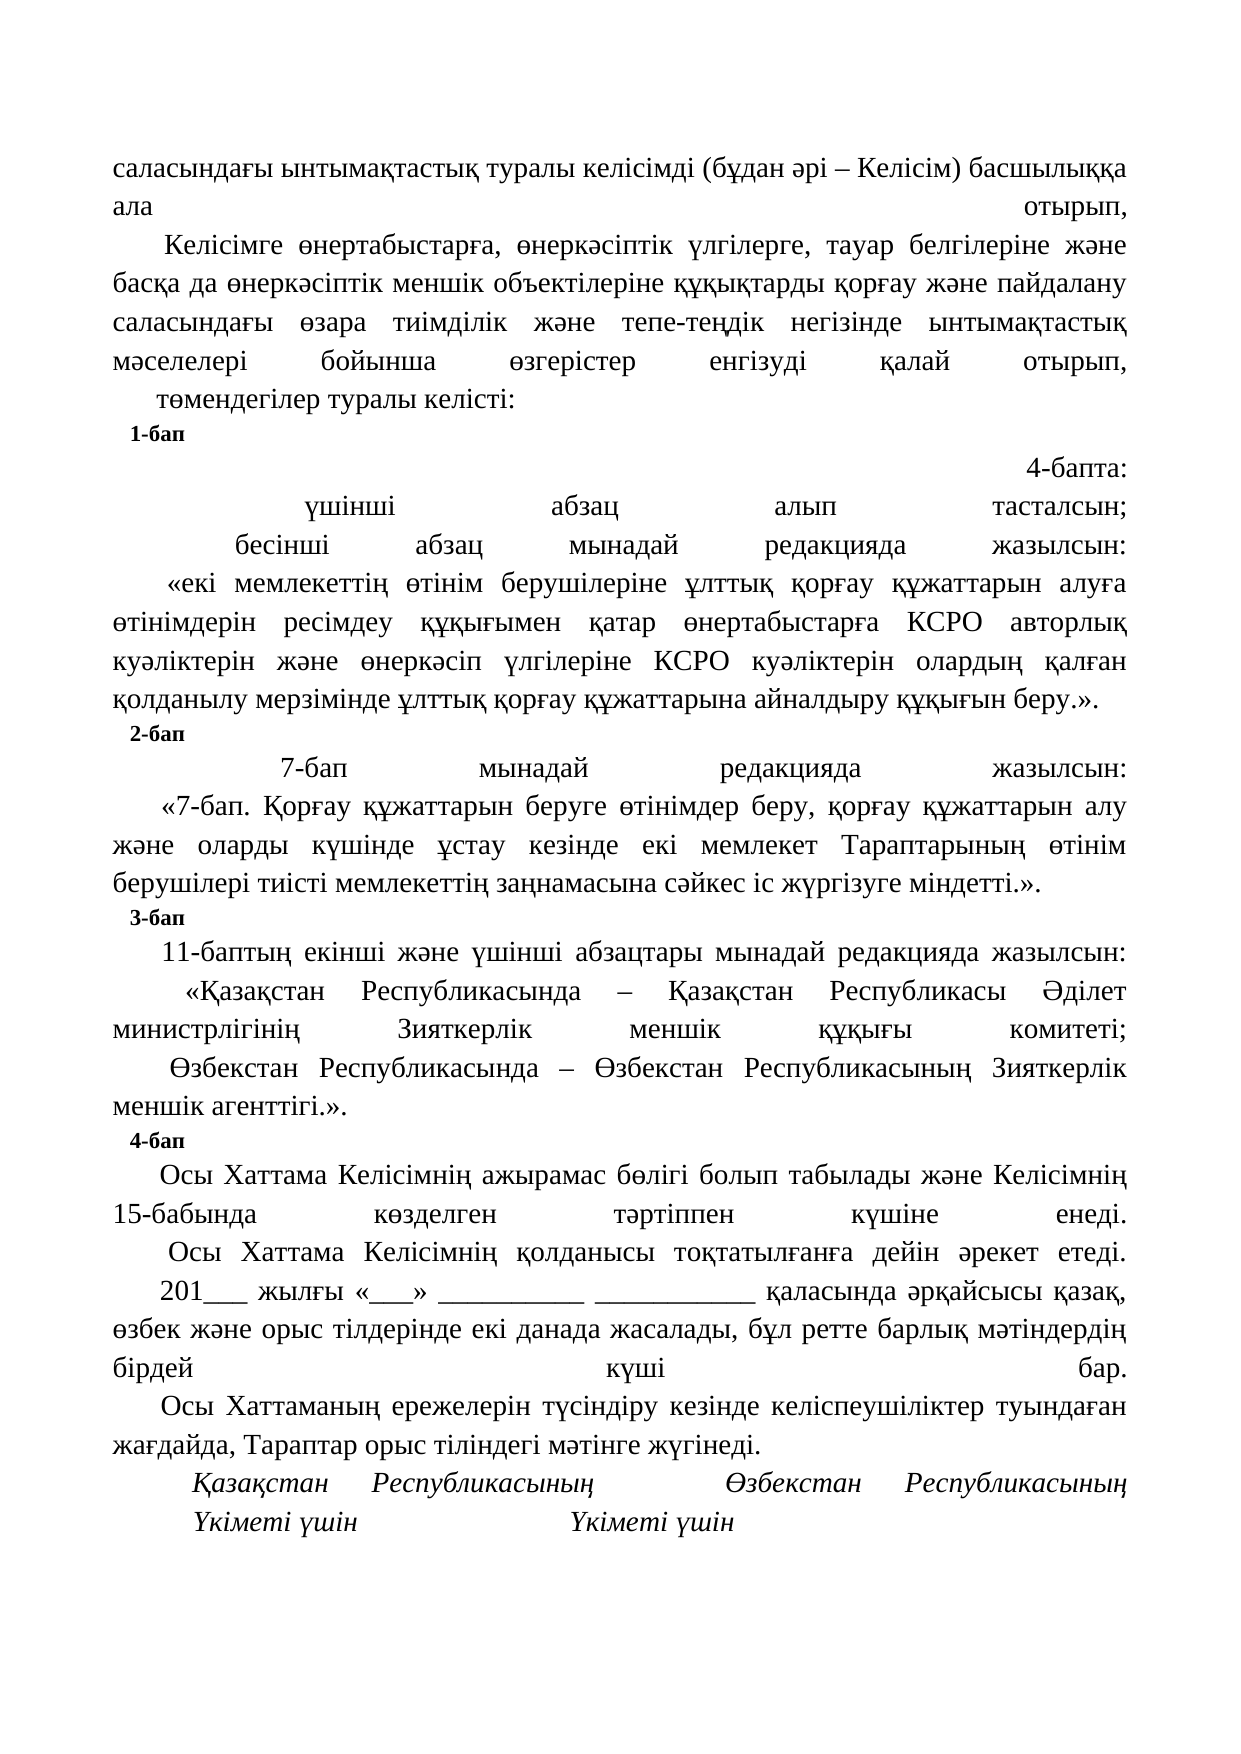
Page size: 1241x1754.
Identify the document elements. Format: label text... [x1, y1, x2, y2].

text 4-бап [112, 1127, 1128, 1153]
text 7-бап мынадай редакцияда жазылсын: «7-бап. Қорғау құжаттарын беруге өтінімдер беру, қорғау құжаттарын алу және оларды күшінде ұстау кезінде екі мемлекет Тараптарының өтінім берушілері тиісті мемлекеттің заңнамасына сәйкес іс жүргізуге міндетті.». [112, 750, 1128, 899]
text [112, 150, 1128, 415]
text 3-бап [112, 904, 1128, 931]
text Осы Хаттама Келісімнің ажырамас бөлігі болып табылады және Келісімнің 15-бабында көзделген тәртіппен күшіне енеді. Осы Хаттама Келісімнің қолданысы тоқтатылғанға дейін әрекет етеді. 201___ жылғы «___» __________ ___________ қаласында әрқайсысы қазақ, өзбек және орыс тілдерінде екі данада жасалады, бұл ретте барлық мәтіндердің бірдей күші бар. Осы Хаттаманың ережелерін түсіндіру кезінде келіспеушіліктер туындаған жағдайда, Тараптар орыс тіліндегі мәтінге жүгінеді. [112, 1157, 1128, 1461]
text Қазақстан Республикасының Өзбекстан Республикасының Үкіметі үшін Үкіметі үшін [112, 1466, 1128, 1538]
text 4-бапта: үшінші абзац алып тасталсын; бесінші абзац мынадай редакцияда жазылсын: «екі мемлекеттің өтінім берушілеріне ұлттық қорғау құжаттарын алуға өтінімдерін ресімдеу құқығымен қатар өнертабыстарға КСРО авторлық куәліктерін және өнеркәсіп үлгілеріне КСРО куәліктерін олардың қалған қолданылу мерзімінде ұлттық қорғау құжаттарына айналдыру құқығын беру.». [112, 450, 1128, 715]
text 1-бап [112, 420, 1128, 446]
text 2-бап [112, 720, 1128, 746]
text 11-баптың екінші және үшінші абзацтары мынадай редакцияда жазылсын: «Қазақстан Республикасында – Қазақстан Республикасы Әділет министрлігінің Зияткерлік меншік құқығы комитеті; Өзбекстан Республикасында – Өзбекстан Республикасының Зияткерлік меншік агенттігі.». [112, 934, 1128, 1122]
